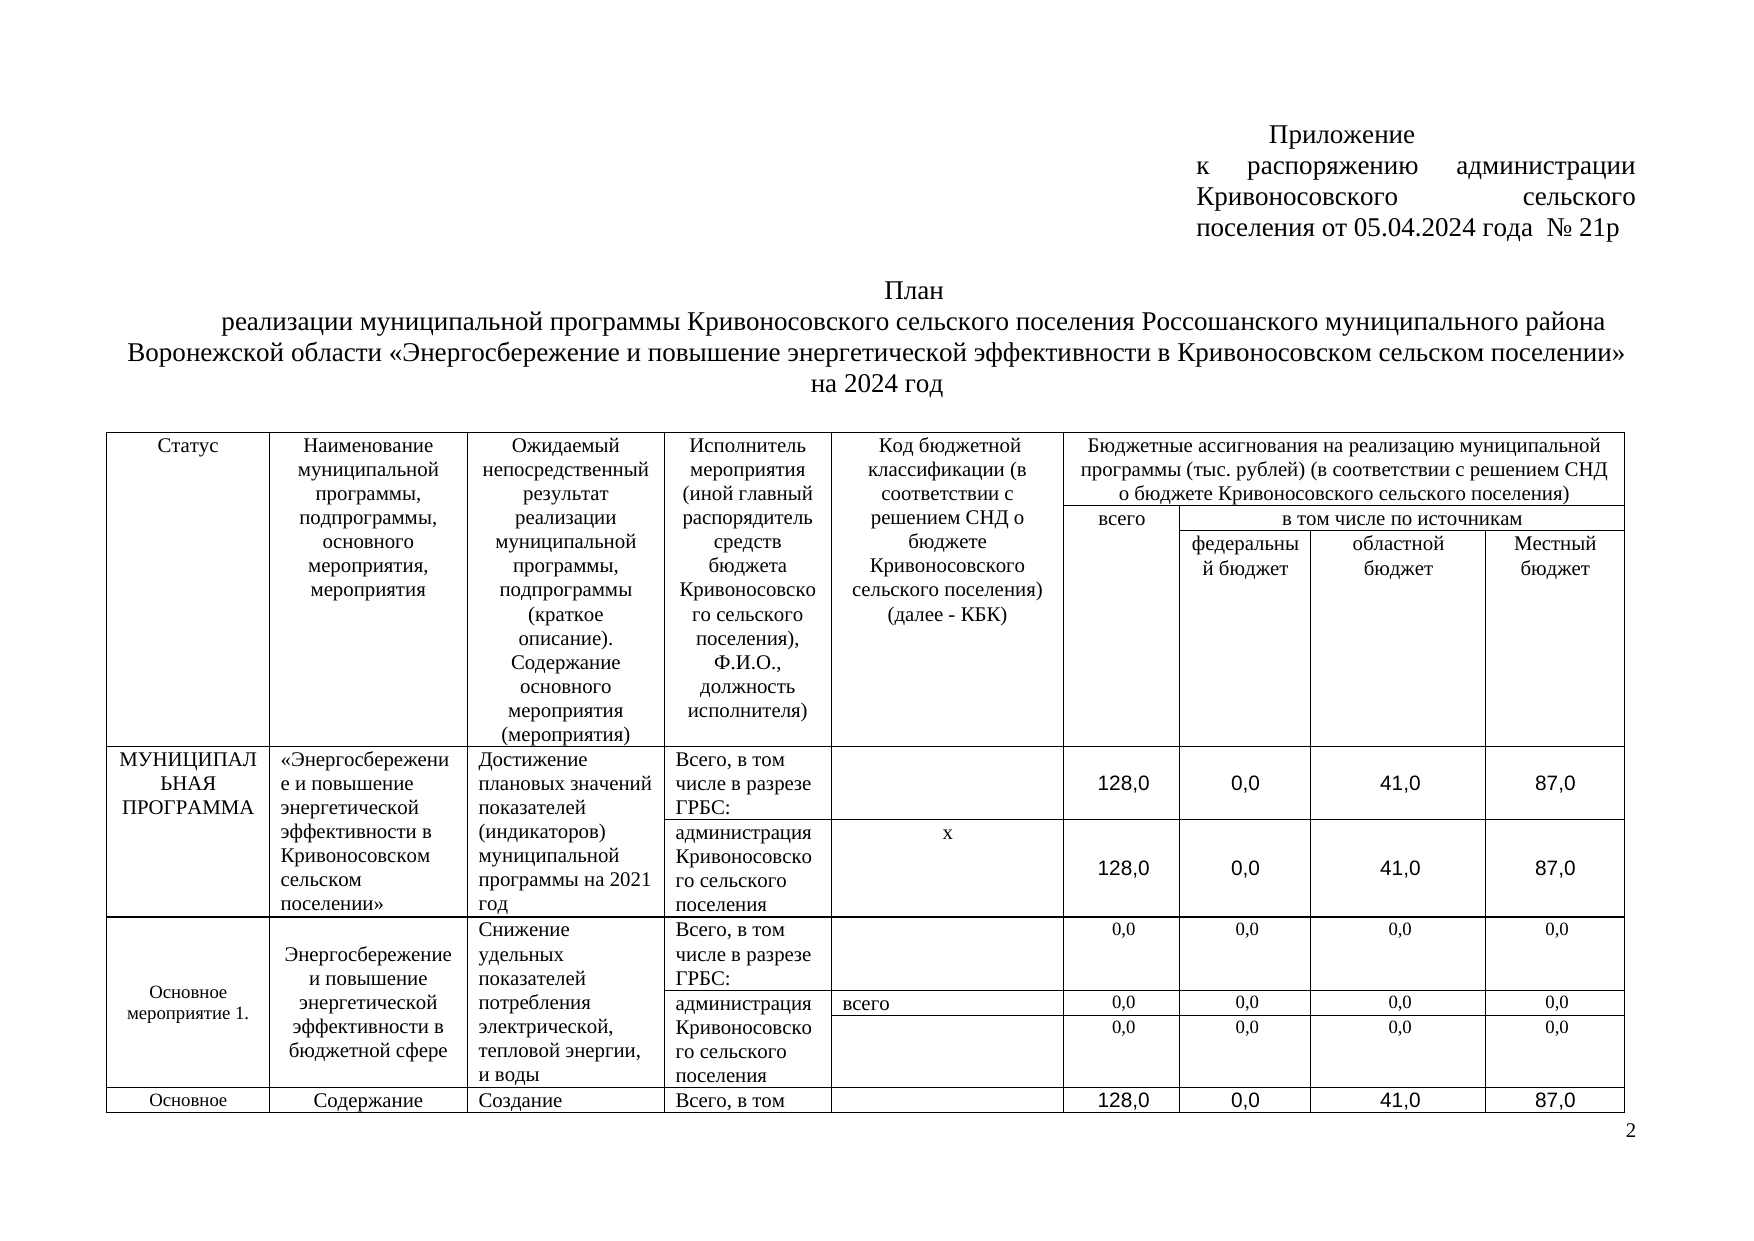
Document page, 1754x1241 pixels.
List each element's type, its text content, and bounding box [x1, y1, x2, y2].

table_cell 0,0 [1486, 991, 1624, 1015]
table_cell администрация Кривоносовского сельского поселения [665, 991, 831, 1087]
table_header Ожидаемый непосредственный результат реализации муниципальной программы, подпрограммы (краткое описание). Содержание основного мероприятия (мероприятия) [468, 433, 664, 746]
table_cell 128,0 [1064, 747, 1179, 819]
table_header Статус [107, 433, 269, 746]
table_cell [832, 1088, 1063, 1112]
table_cell 0,0 [1180, 991, 1310, 1015]
text Приложение [1196, 118, 1636, 149]
table_cell 0,0 [1180, 1016, 1310, 1087]
table_cell 128,0 [1064, 1088, 1179, 1112]
table_cell Всего, в том числе в разрезе ГРБС: [665, 918, 831, 989]
table_cell 128,0 [1064, 820, 1179, 916]
table_cell Всего, в том числе в разрезе ГРБС: [665, 747, 831, 819]
table_cell 0,0 [1180, 820, 1310, 916]
table_cell администрация Кривоносовского сельского поселения [665, 820, 831, 916]
table_cell Энергосбережение и повышение энергетической эффективности в бюджетной сфере [270, 918, 467, 1087]
table_cell 0,0 [1064, 1016, 1179, 1087]
table_cell 0,0 [1486, 918, 1624, 989]
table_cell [665, 1088, 831, 1112]
table_cell «Энергосбережение и повышение энергетической эффективности в Кривоносовском сельском поселении» [270, 747, 467, 916]
table_cell 41,0 [1311, 1088, 1485, 1112]
table_cell 0,0 [1180, 918, 1310, 989]
table_cell федеральный бюджет [1180, 531, 1310, 746]
table_cell Основное мероприятие 1. [107, 918, 269, 1087]
table_cell 41,0 [1311, 820, 1485, 916]
table_cell [832, 918, 1063, 989]
text План [118, 274, 1636, 305]
table_cell 0,0 [1180, 747, 1310, 819]
text реализации муниципальной программы Кривоносовского сельского поселения Россошанского муниципального района Воронежской области «Энергосбережение и повышение энергетической эффективности в Кривоносовском сельском поселении» на 2024 год [118, 305, 1636, 398]
table_cell [832, 747, 1063, 819]
table_cell 0,0 [1311, 918, 1485, 989]
table_cell 0,0 [1311, 1016, 1485, 1087]
table_cell всего [1064, 506, 1179, 746]
table_header Бюджетные ассигнования на реализацию муниципальной программы (тыс. рублей) (в соответствии с решением СНД о бюджете Кривоносовского сельского поселения) [1064, 433, 1624, 505]
table_cell Достижение плановых значений показателей (индикаторов) муниципальной программы на 2021 год [468, 747, 664, 916]
table_cell 0,0 [1486, 1016, 1624, 1087]
table_cell х [832, 820, 1063, 916]
table_header Наименование муниципальной программы, подпрограммы, основного мероприятия, мероприятия [270, 433, 467, 746]
table_cell областной бюджет [1311, 531, 1485, 746]
table_cell 41,0 [1311, 747, 1485, 819]
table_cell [468, 1088, 664, 1112]
table_cell [832, 1016, 1063, 1087]
table_header Исполнитель мероприятия (иной главный распорядитель средств бюджета Кривоносовского сельского поселения), Ф.И.О., должность исполнителя) [665, 433, 831, 746]
table_header Код бюджетной классификации (в соответствии с решением СНД о бюджете Кривоносовского сельского поселения) (далее - КБК) [832, 433, 1063, 746]
table_cell 87,0 [1486, 820, 1624, 916]
table_cell МУНИЦИПАЛЬНАЯ ПРОГРАММА [107, 747, 269, 916]
table_cell в том числе по источникам [1180, 506, 1624, 530]
table_cell всего [832, 991, 1063, 1015]
table_cell 87,0 [1486, 1088, 1624, 1112]
table_cell 0,0 [1180, 1088, 1310, 1112]
table_cell Местный бюджет [1486, 531, 1624, 746]
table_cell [107, 1088, 269, 1112]
table_cell 0,0 [1311, 991, 1485, 1015]
table_cell 0,0 [1064, 918, 1179, 989]
text к распоряжению администрации Кривоносовского сельского поселения от 05.04.2024 года № 21р [1196, 149, 1636, 243]
table_cell 87,0 [1486, 747, 1624, 819]
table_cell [270, 1088, 467, 1112]
table_cell Снижение удельных показателей потребления электрической, тепловой энергии, и воды [468, 918, 664, 1087]
table_cell 0,0 [1064, 991, 1179, 1015]
